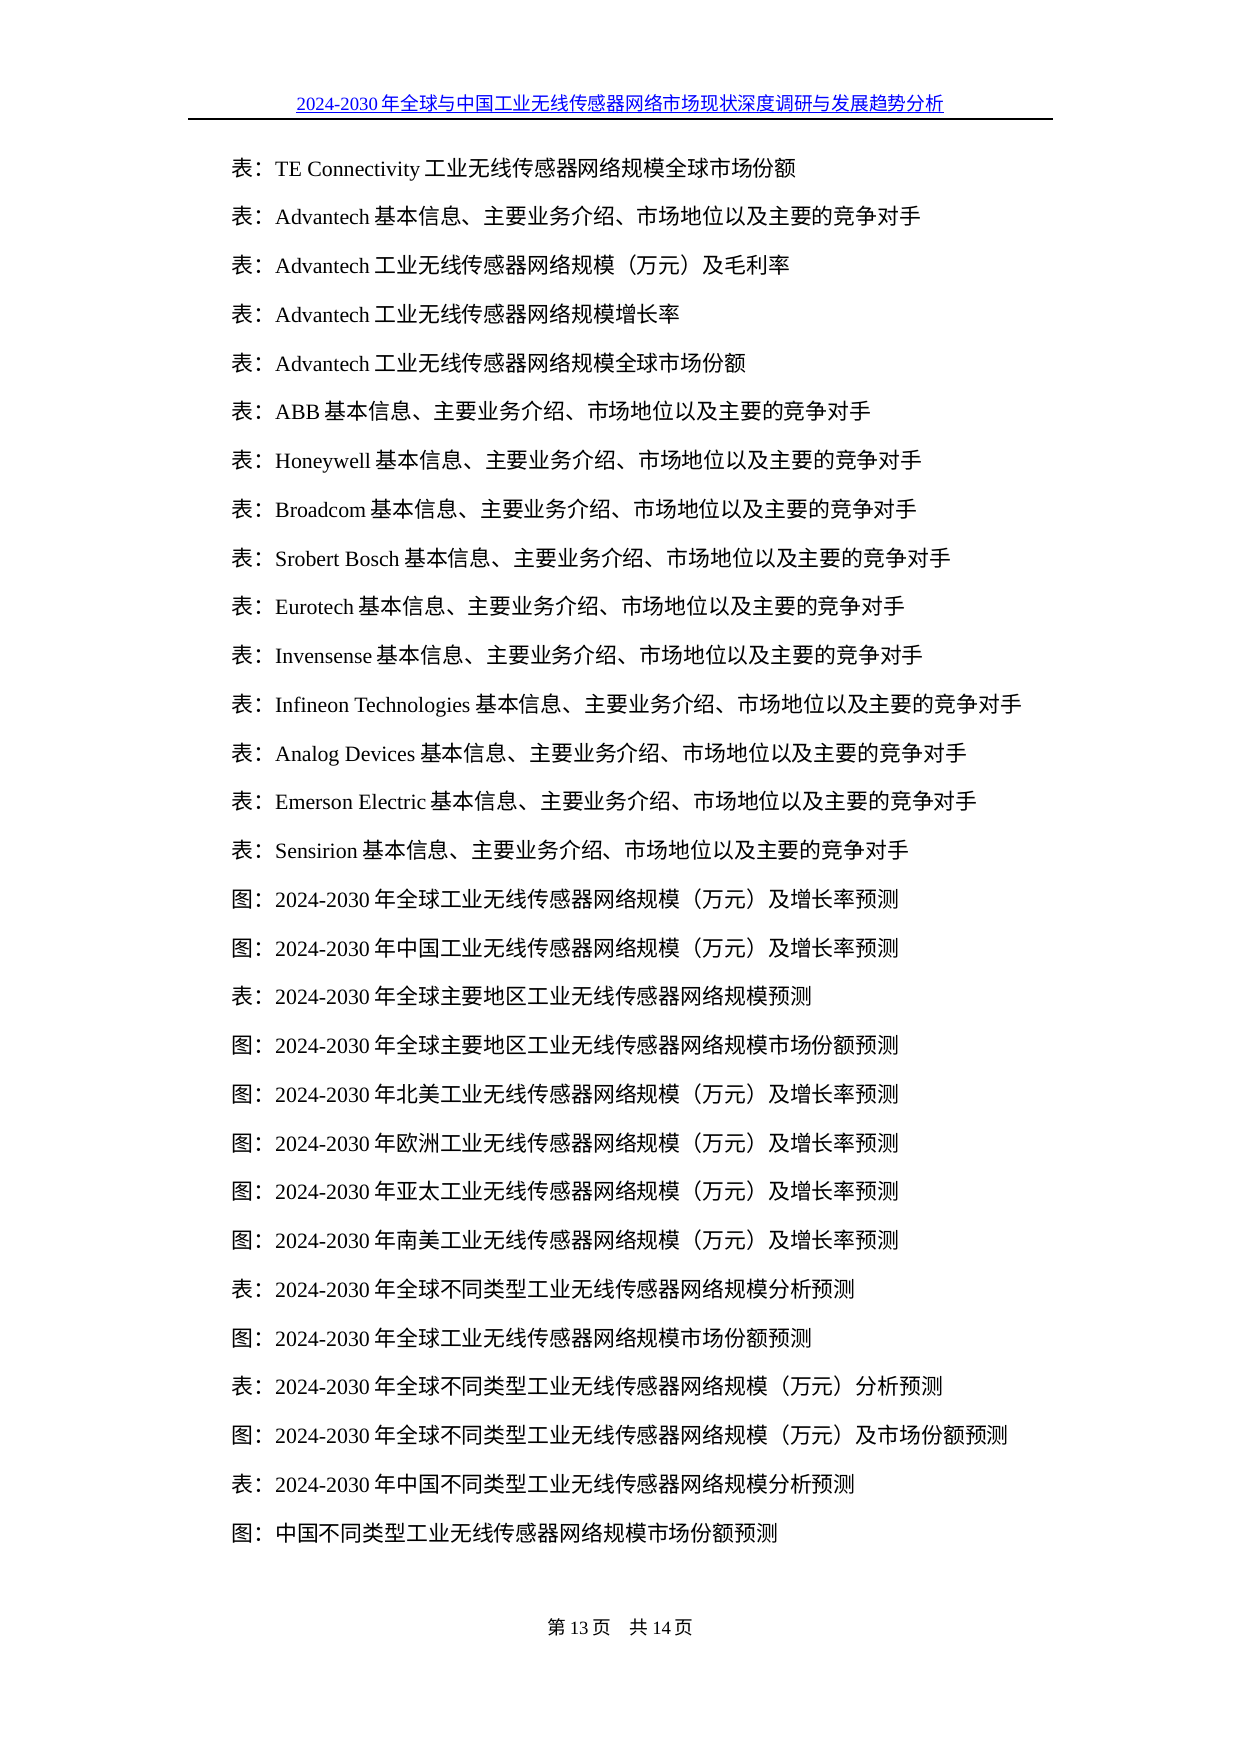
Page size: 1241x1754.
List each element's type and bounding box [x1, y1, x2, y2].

text [187, 150, 1053, 1548]
